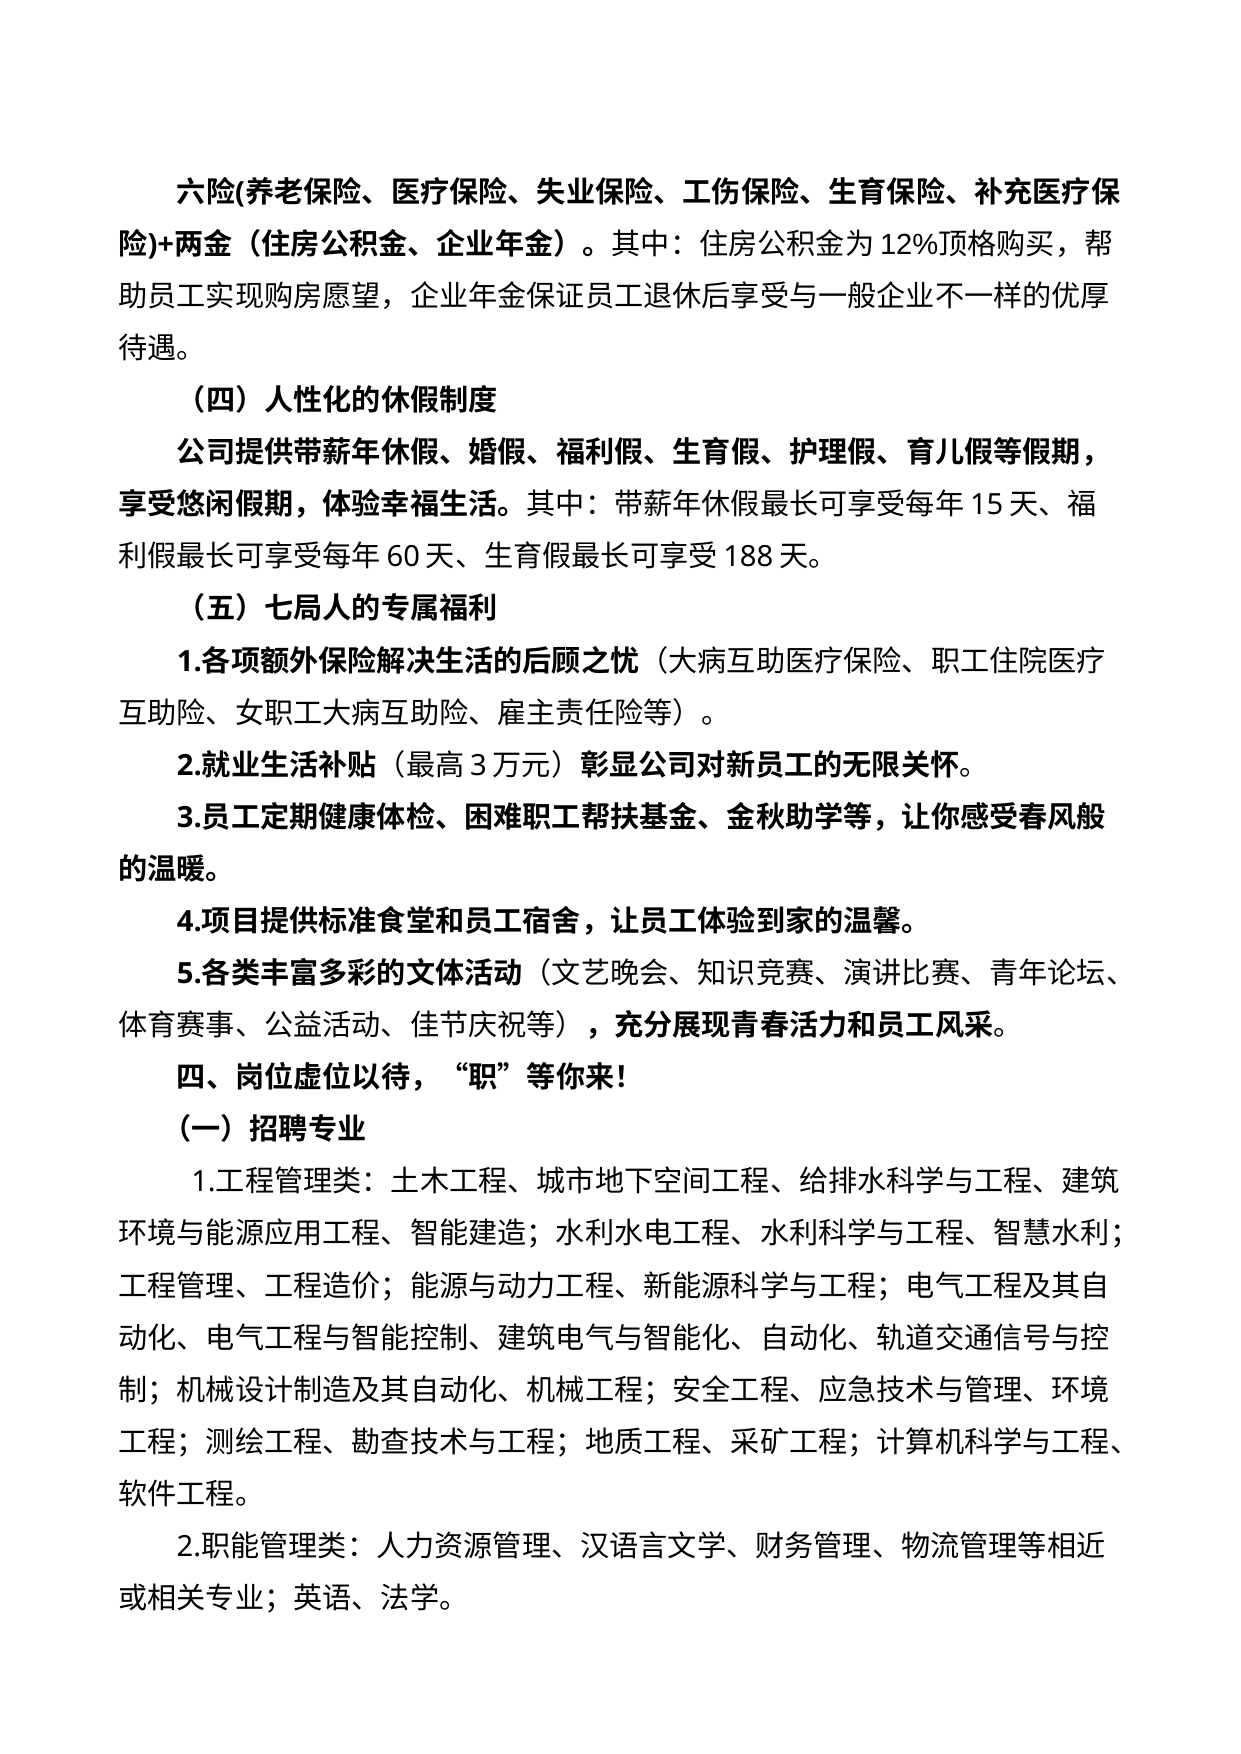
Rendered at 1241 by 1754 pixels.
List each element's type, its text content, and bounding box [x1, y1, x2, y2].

text 4.项目提供标准食堂和员工宿舍，让员工体验到家的温馨。 [118, 890, 1122, 942]
text 六险(养老保险、医疗保险、失业保险、工伤保险、生育保险、补充医疗保险)+两金（住房公积金、企业年金）。其中：住房公积金为12%顶格购买，帮助员工实现购房愿望，企业年金保证员工退休后享受与一般企业不一样的优厚待遇。 [118, 161, 1122, 369]
text 5.各类丰富多彩的文体活动（文艺晚会、知识竞赛、演讲比赛、青年论坛、体育赛事、公益活动、佳节庆祝等），充分展现青春活力和员工风采。 [118, 942, 1122, 1046]
text 2.职能管理类：人力资源管理、汉语言文学、财务管理、物流管理等相近或相关专业；英语、法学。 [118, 1515, 1122, 1619]
text 3.员工定期健康体检、困难职工帮扶基金、金秋助学等，让你感受春风般的温暖。 [118, 786, 1122, 890]
text 公司提供带薪年休假、婚假、福利假、生育假、护理假、育儿假等假期，享受悠闲假期，体验幸福生活。其中：带薪年休假最长可享受每年15天、福利假最长可享受每年60天、生育假最长可享受188天。 [118, 421, 1122, 577]
text 1.各项额外保险解决生活的后顾之忧（大病互助医疗保险、职工住院医疗互助险、女职工大病互助险、雇主责任险等）。 [118, 629, 1122, 733]
text （五）七局人的专属福利 [118, 577, 1122, 629]
text 四、岗位虚位以待，“职”等你来！ [118, 1046, 1122, 1098]
text （四）人性化的休假制度 [118, 369, 1122, 421]
text 1.工程管理类：土木工程、城市地下空间工程、给排水科学与工程、建筑环境与能源应用工程、智能建造；水利水电工程、水利科学与工程、智慧水利；工程管理、工程造价；能源与动力工程、新能源科学与工程；电气工程及其自动化、电气工程与智能控制、建筑电气与智能化、自动化、轨道交通信号与控制；机械设计制造及其自动化、机械工程；安全工程、应急技术与管理、环境工程；测绘工程、勘查技术与工程；地质工程、采矿工程；计算机科学与工程、软件工程。 [118, 1150, 1122, 1515]
text （一）招聘专业 [118, 1098, 1122, 1150]
text 2.就业生活补贴（最高3万元）彰显公司对新员工的无限关怀。 [118, 733, 1122, 786]
